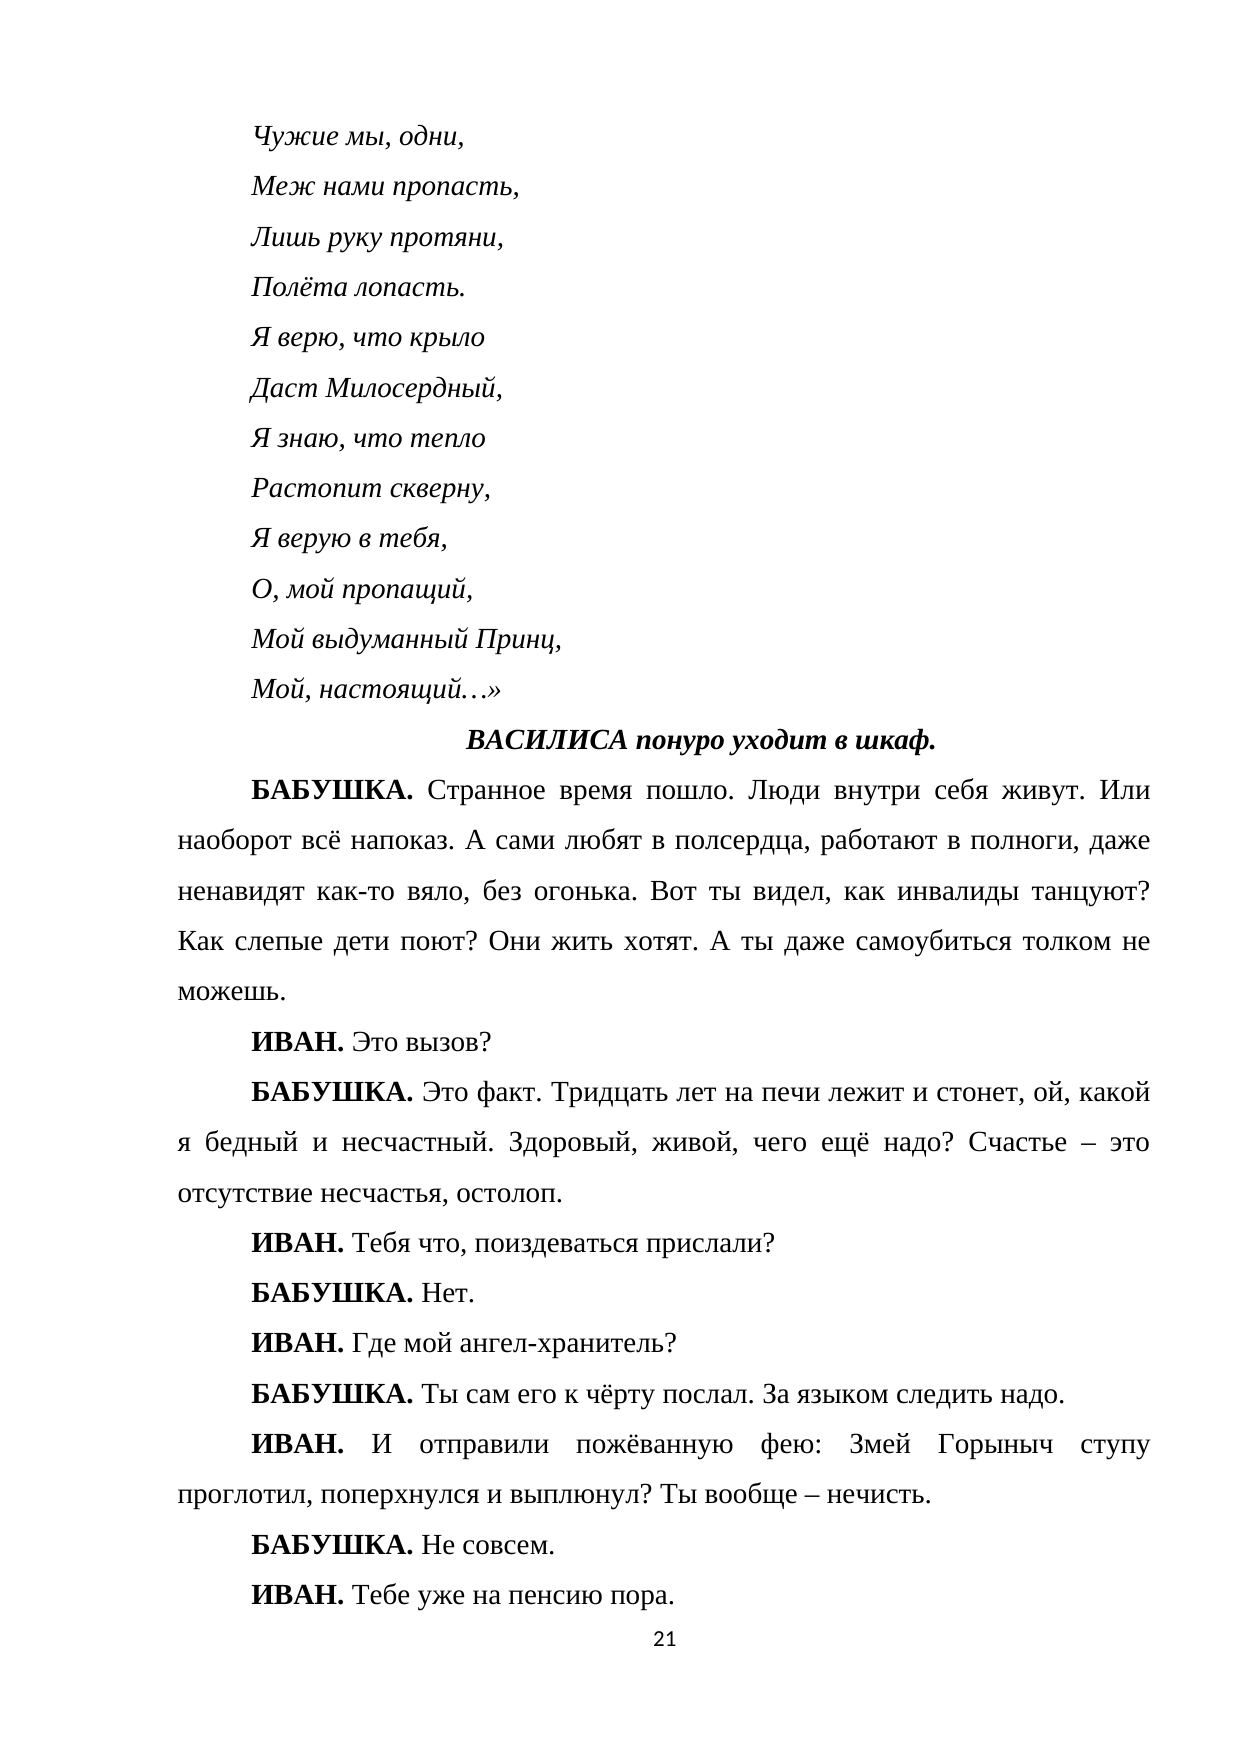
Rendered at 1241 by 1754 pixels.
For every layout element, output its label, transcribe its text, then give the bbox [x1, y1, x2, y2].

text ИВАН. Это вызов? [177, 1024, 1152, 1057]
text Я верю, что крыло [177, 319, 1152, 353]
text Меж нами пропасть, [177, 168, 1152, 202]
text О, мой пропащий, [177, 571, 1152, 604]
text БАБУШКА. Ты сам его к чёрту послал. За языком следить надо. [177, 1376, 1152, 1409]
text БАБУШКА. Не совсем. [177, 1527, 1152, 1560]
text ИВАН. И отправили пожёванную фею: Змей Горыныч ступу проглотил, поперхнулся и выплюнул? Ты вообще – нечисть. [177, 1426, 1152, 1510]
text ИВАН. Тебя что, поиздеваться прислали? [177, 1225, 1152, 1258]
text Даст Милосердный, [177, 370, 1152, 403]
text Лишь руку протяни, [177, 219, 1152, 252]
text ИВАН. Тебе уже на пенсию пора. [177, 1577, 1152, 1611]
text Растопит скверну, [177, 470, 1152, 504]
text Чужие мы, одни, [177, 118, 1152, 152]
text Я знаю, что тепло [177, 420, 1152, 453]
text БАБУШКА. Странное время пошло. Люди внутри себя живут. Или наоборот всё напоказ. А сами любят в полсердца, работают в полноги, даже ненавидят как-то вяло, без огонька. Вот ты видел, как инвалиды танцуют? Как слепые дети поют? Они жить хотят. А ты даже самоубиться толком не можешь. [177, 772, 1152, 1007]
text ИВАН. Где мой ангел-хранитель? [177, 1326, 1152, 1359]
text ВАСИЛИСА понуро уходит в шкаф. [177, 722, 1152, 755]
text Мой, настоящий…» [177, 672, 1152, 705]
text БАБУШКА. Это факт. Тридцать лет на печи лежит и стонет, ой, какой я бедный и несчастный. Здоровый, живой, чего ещё надо? Счастье – это отсутствие несчастья, остолоп. [177, 1074, 1152, 1208]
text БАБУШКА. Нет. [177, 1275, 1152, 1309]
text Полёта лопасть. [177, 269, 1152, 303]
text Мой выдуманный Принц, [177, 621, 1152, 655]
text Я верую в тебя, [177, 521, 1152, 554]
